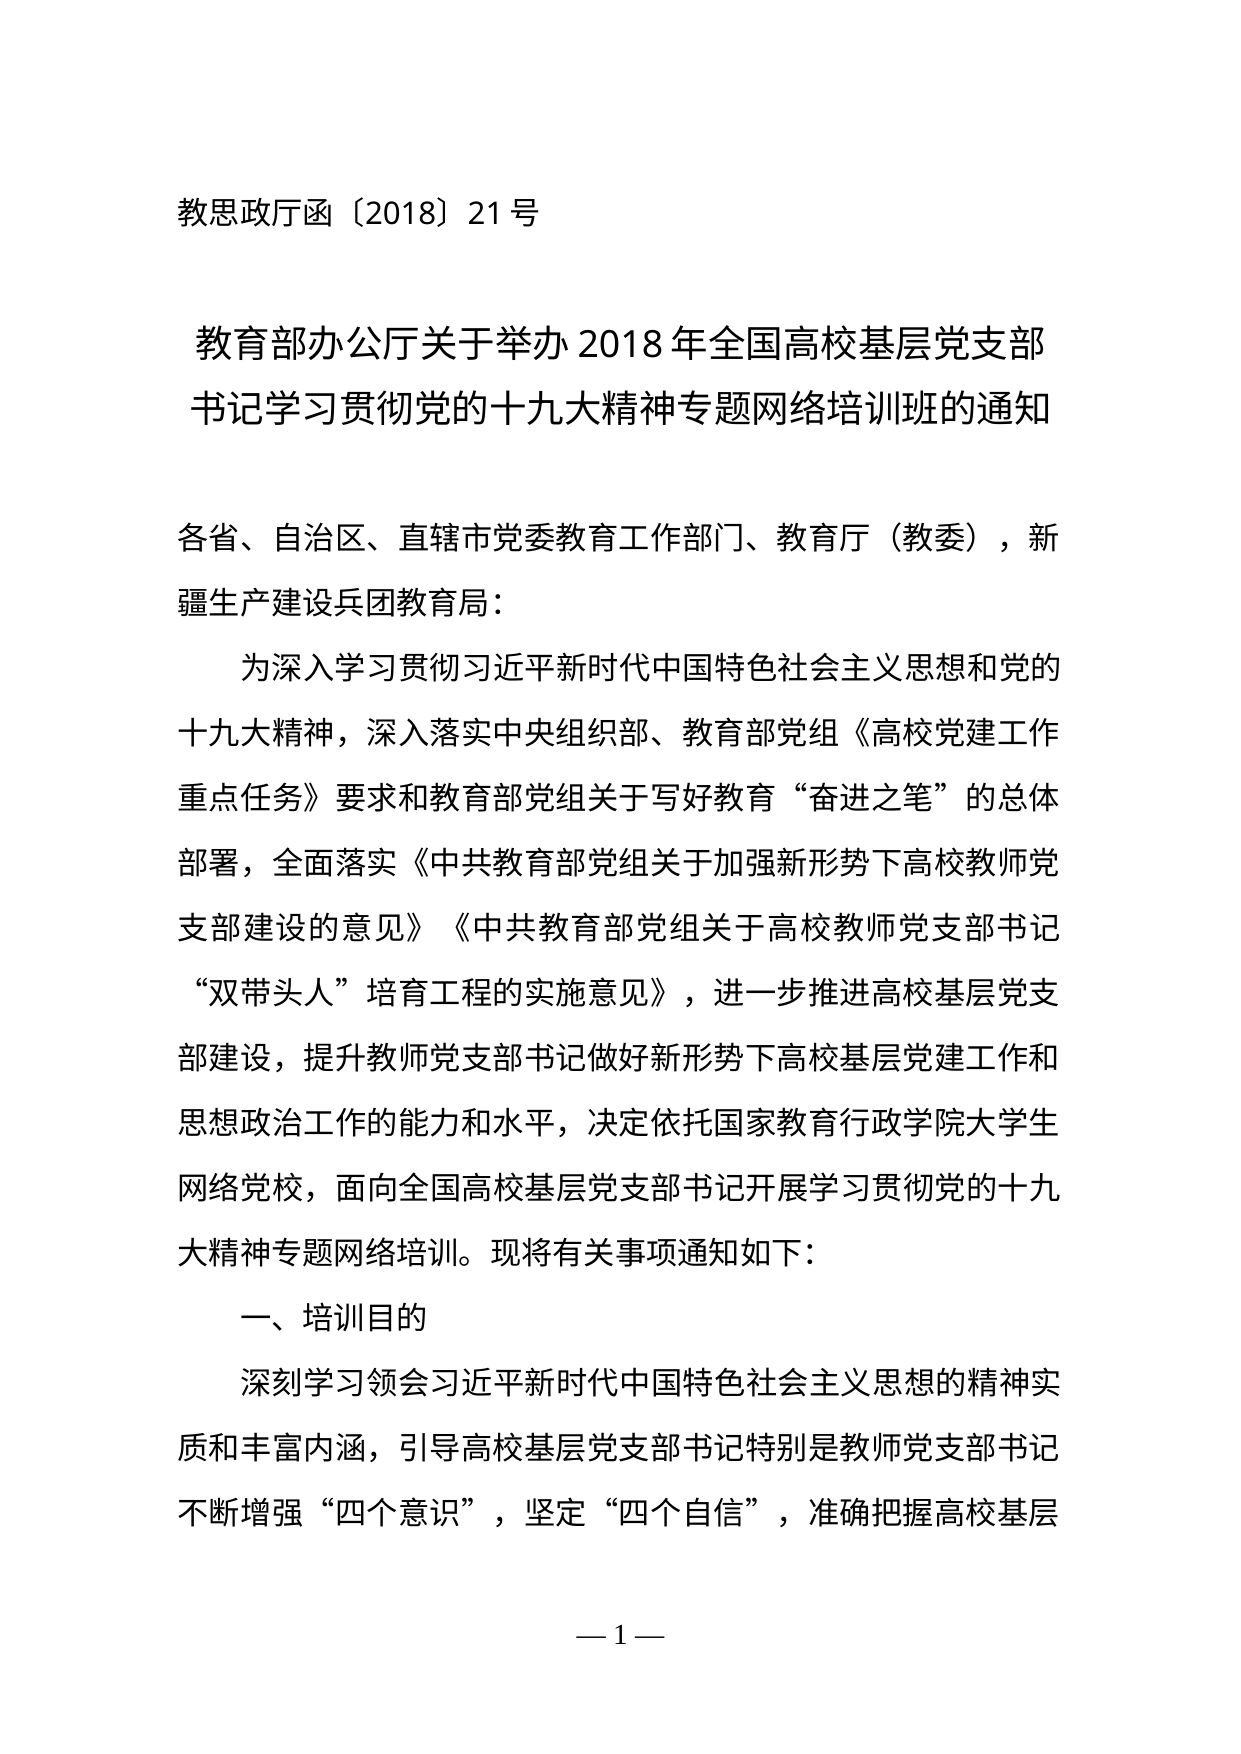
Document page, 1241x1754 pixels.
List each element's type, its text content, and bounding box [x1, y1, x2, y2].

text 教育部办公厅关于举办2018年全国高校基层党支部书记学习贯彻党的十九大精神专题网络培训班的通知 [177, 308, 1063, 438]
text 一、培训目的 [177, 1283, 1063, 1348]
text 为深入学习贯彻习近平新时代中国特色社会主义思想和党的十九大精神，深入落实中央组织部、教育部党组《高校党建工作重点任务》要求和教育部党组关于写好教育“奋进之笔”的总体部署，全面落实《中共教育部党组关于加强新形势下高校教师党支部建设的意见》《中共教育部党组关于高校教师党支部书记“双带头人”培育工程的实施意见》，进一步推进高校基层党支部建设，提升教师党支部书记做好新形势下高校基层党建工作和思想政治工作的能力和水平，决定依托国家教育行政学院大学生网络党校，面向全国高校基层党支部书记开展学习贯彻党的十九大精神专题网络培训。现将有关事项通知如下： [177, 633, 1063, 1283]
text 教思政厅函〔2018〕21号 [177, 178, 1063, 243]
text 各省、自治区、直辖市党委教育工作部门、教育厅（教委），新疆生产建设兵团教育局： [177, 503, 1063, 633]
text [177, 1348, 1063, 1543]
